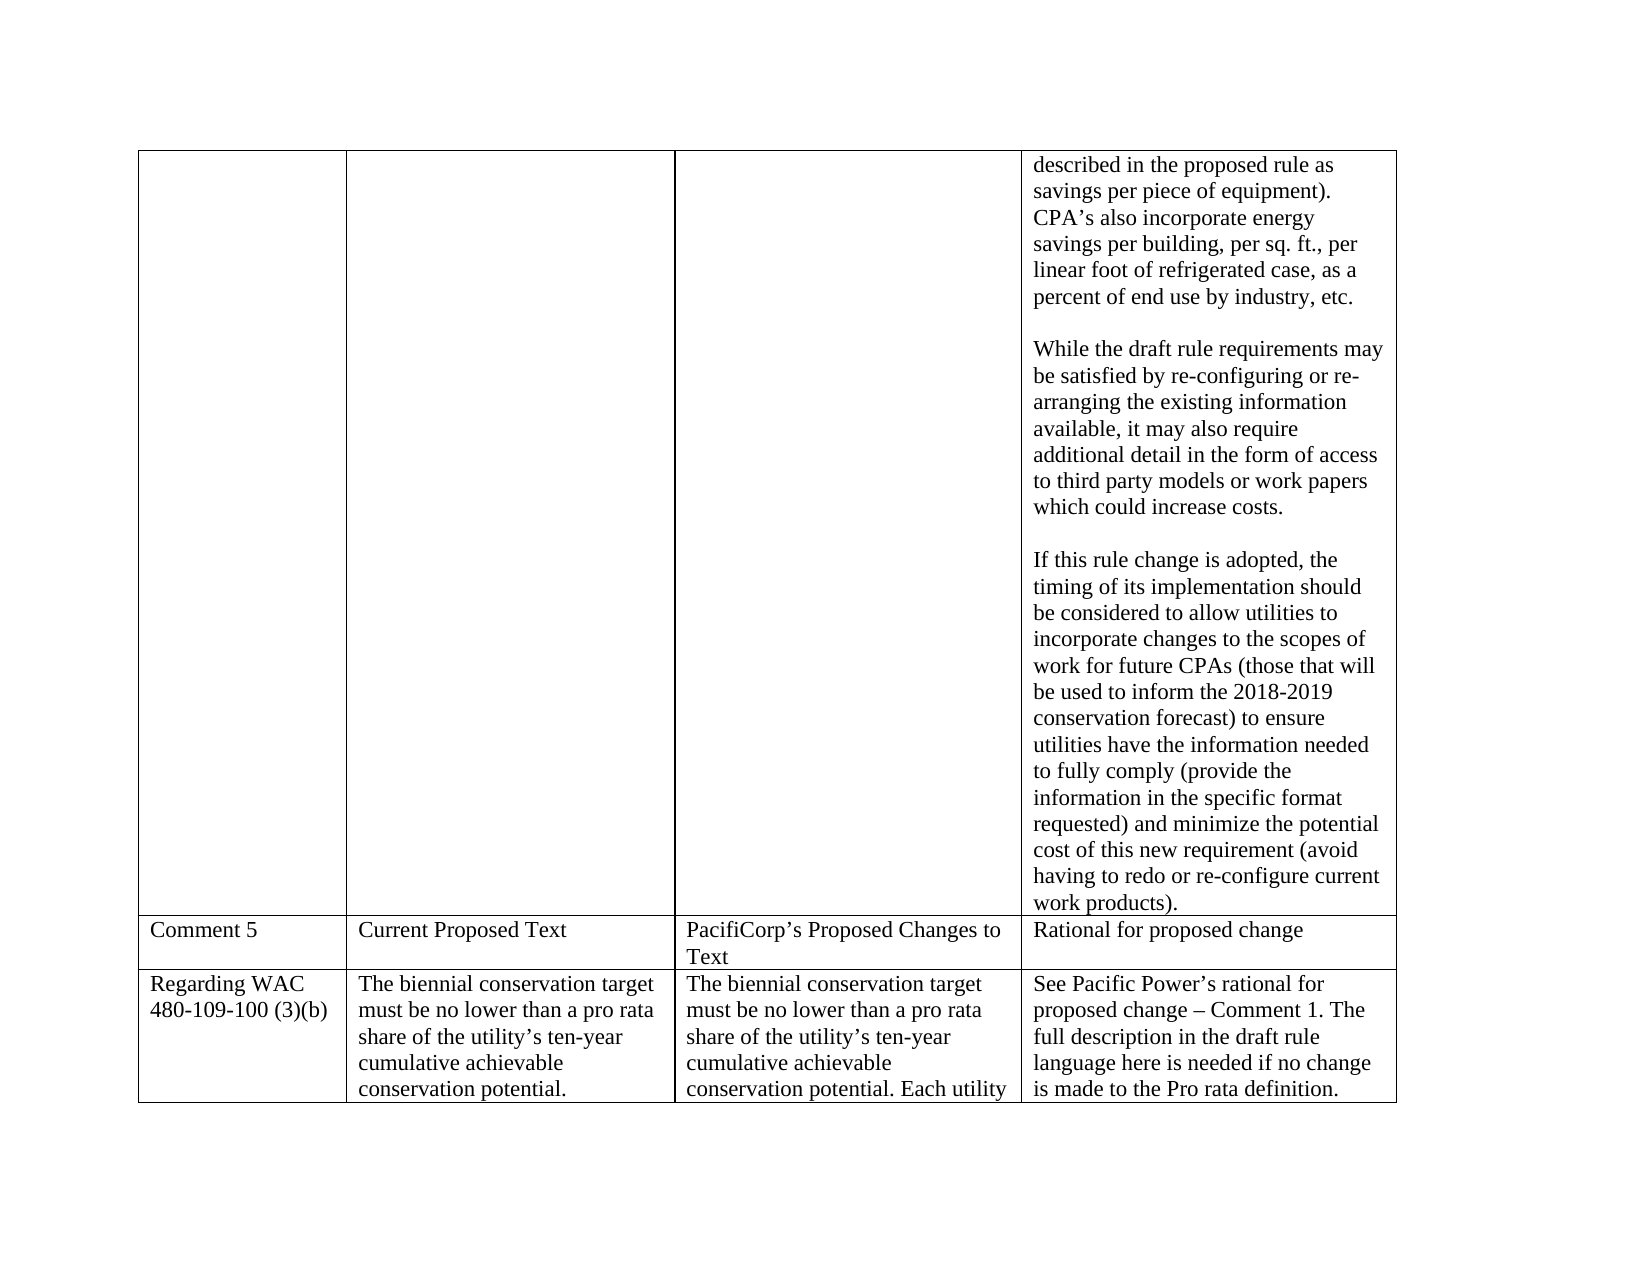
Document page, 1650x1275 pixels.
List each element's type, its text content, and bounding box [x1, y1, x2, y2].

table_cell Rational for proposed change [1022, 916, 1396, 969]
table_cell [347, 970, 674, 1102]
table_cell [139, 970, 346, 1102]
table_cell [676, 151, 1021, 915]
table_cell Comment 5 [139, 916, 346, 969]
table_cell PacifiCorp’s Proposed Changes to Text [676, 916, 1021, 969]
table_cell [676, 970, 1021, 1102]
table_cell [1022, 151, 1396, 915]
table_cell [1022, 970, 1396, 1102]
table_cell Current Proposed Text [347, 916, 674, 969]
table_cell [347, 151, 674, 915]
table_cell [139, 151, 346, 915]
